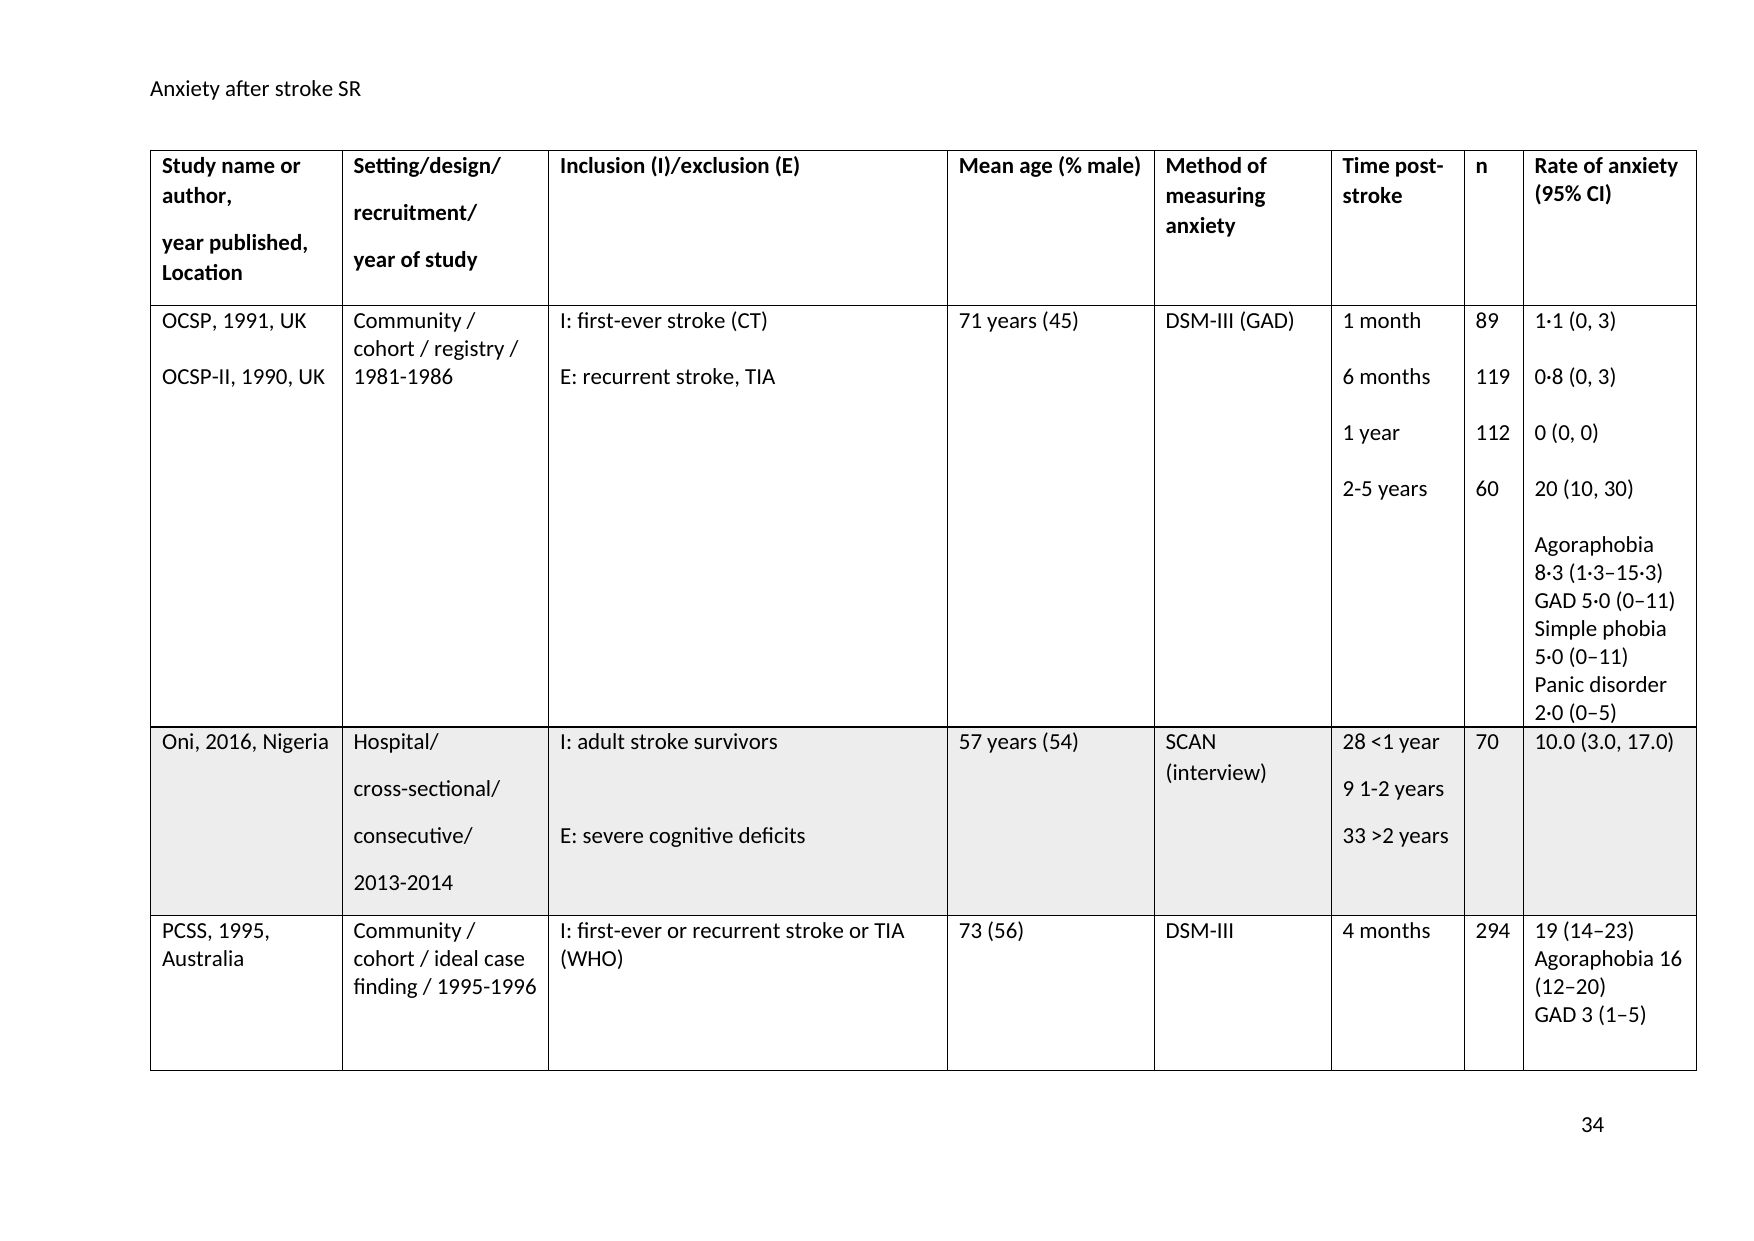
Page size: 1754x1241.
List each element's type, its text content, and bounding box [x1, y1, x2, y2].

table_cell 19 (14–23) Agoraphobia 16 (12–20) GAD 3 (1–5) [1524, 916, 1696, 1070]
table_cell DSM-III (GAD) [1155, 306, 1331, 726]
table_header Time post-stroke [1332, 151, 1464, 305]
table_cell 57 years (54) [948, 728, 1154, 915]
table_cell 28 <1 year 9 1-2 years 33 >2 years [1332, 728, 1464, 915]
table_cell Hospital/ cross-sectional/ consecutive/ 2013-2014 [343, 728, 548, 915]
table_cell I: adult stroke survivors E: severe cognitive deficits [549, 728, 947, 915]
table_cell PCSS, 1995, Australia [151, 916, 342, 1070]
table_header Mean age (% male) [948, 151, 1154, 305]
table_cell I: first-ever or recurrent stroke or TIA (WHO) [549, 916, 947, 1070]
table_cell OCSP, 1991, UK OCSP-II, 1990, UK [151, 306, 342, 726]
table_cell 70 [1465, 728, 1523, 915]
table_cell 294 [1465, 916, 1523, 1070]
table_cell SCAN (interview) [1155, 728, 1331, 915]
table_cell DSM-III [1155, 916, 1331, 1070]
table_header Setting/design/ recruitment/ year of study [343, 151, 548, 305]
table_cell Oni, 2016, Nigeria [151, 728, 342, 915]
table_cell 1·1 (0, 3) 0·8 (0, 3) 0 (0, 0) 20 (10, 30) Agoraphobia 8·3 (1·3–15·3) GAD 5·0 (0–11) Simple phobia 5·0 (0–11) Panic disorder 2·0 (0–5) [1524, 306, 1696, 726]
table_cell 73 (56) [948, 916, 1154, 1070]
table_cell Community / cohort / registry / 1981-1986 [343, 306, 548, 726]
table_cell 89 119 112 60 [1465, 306, 1523, 726]
table_header Method of measuring anxiety [1155, 151, 1331, 305]
table_cell 4 months [1332, 916, 1464, 1070]
table_cell 1 month 6 months 1 year 2-5 years [1332, 306, 1464, 726]
table_cell Community / cohort / ideal case finding / 1995-1996 [343, 916, 548, 1070]
table_header n [1465, 151, 1523, 305]
table_header Study name or author, year published, Location [151, 151, 342, 305]
table_cell I: first-ever stroke (CT) E: recurrent stroke, TIA [549, 306, 947, 726]
table_header Rate of anxiety (95% CI) [1524, 151, 1696, 305]
table_cell 71 years (45) [948, 306, 1154, 726]
table_cell 10.0 (3.0, 17.0) [1524, 728, 1696, 915]
table_header Inclusion (I)/exclusion (E) [549, 151, 947, 305]
